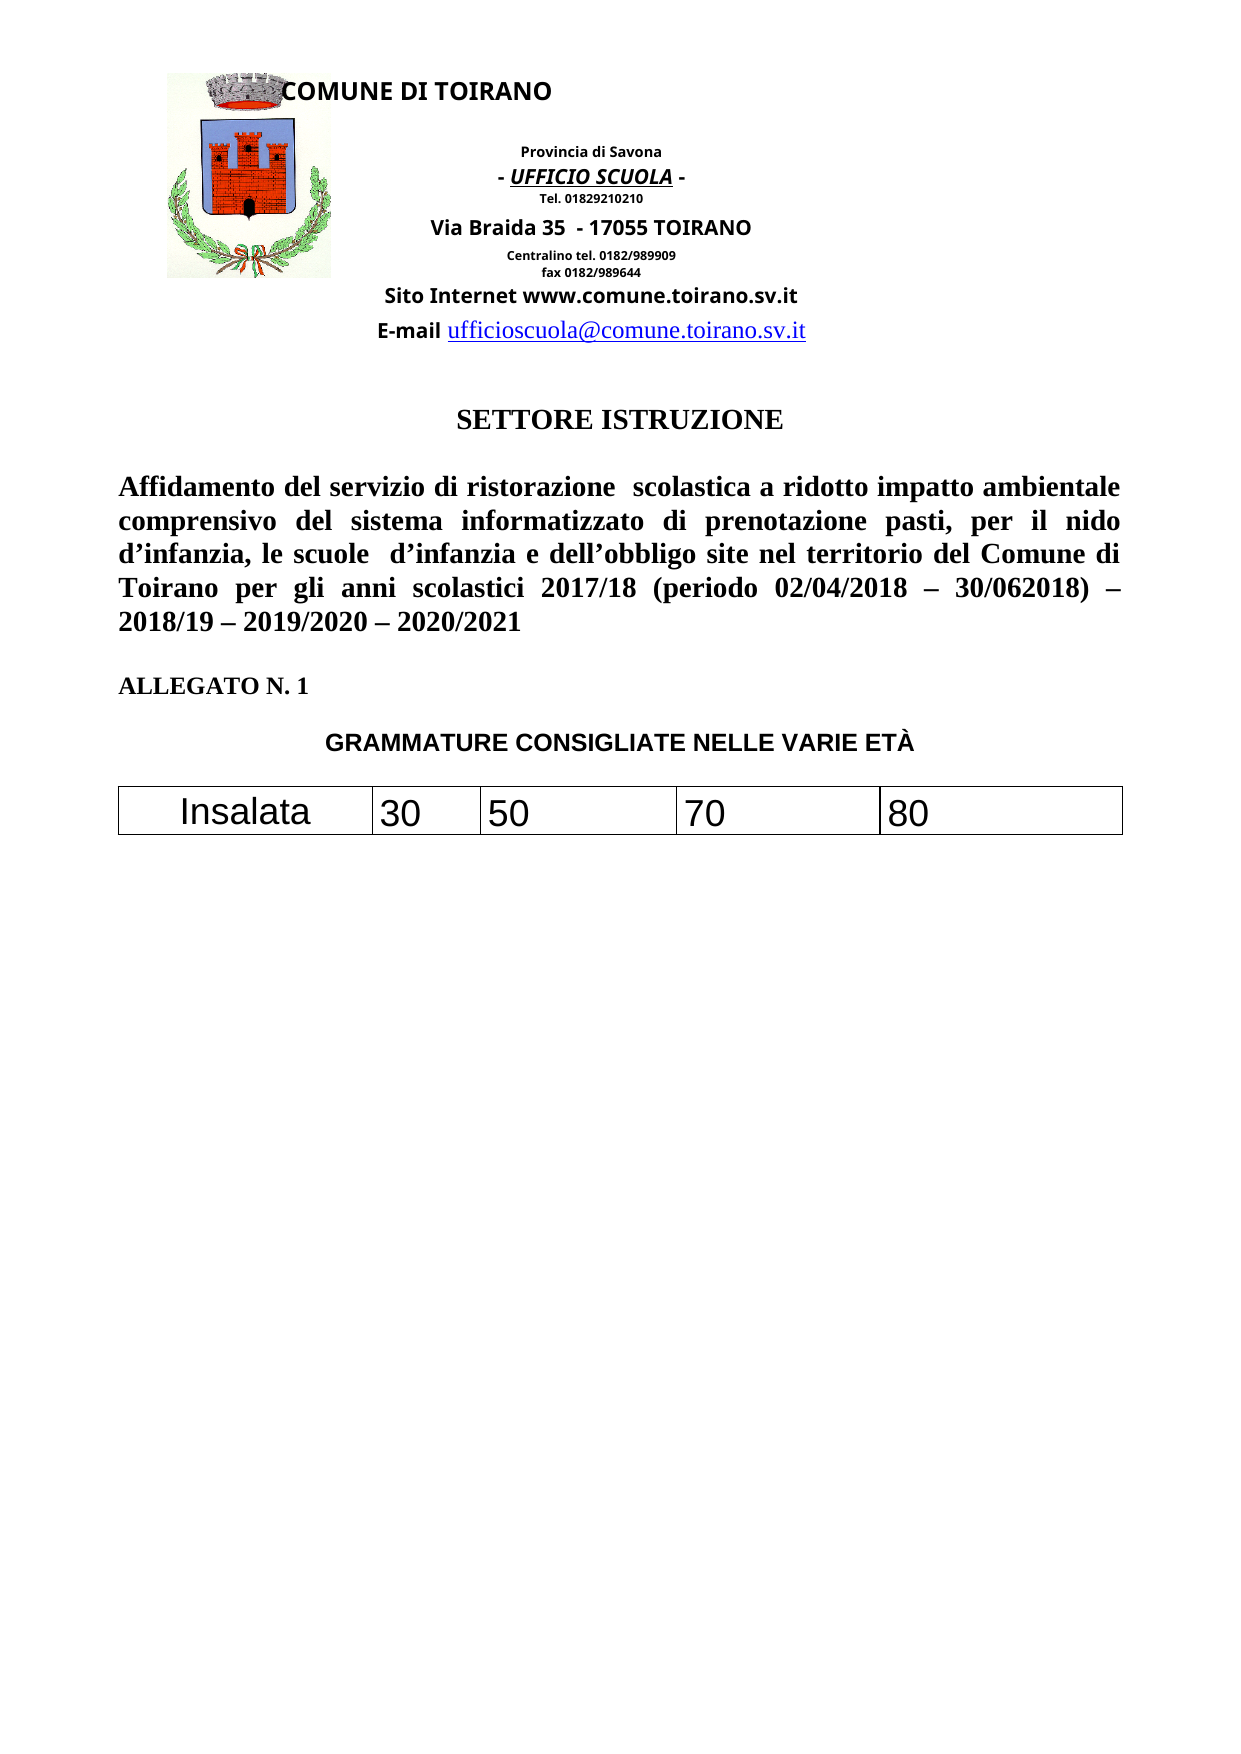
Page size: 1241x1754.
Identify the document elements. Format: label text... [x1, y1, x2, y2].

table_cell 70 [677, 787, 879, 834]
table_cell Insalata [119, 787, 372, 834]
picture [167, 73, 331, 278]
table_cell 50 [481, 787, 676, 834]
table_cell 30 [373, 787, 480, 834]
table_cell 80 [881, 787, 1122, 834]
